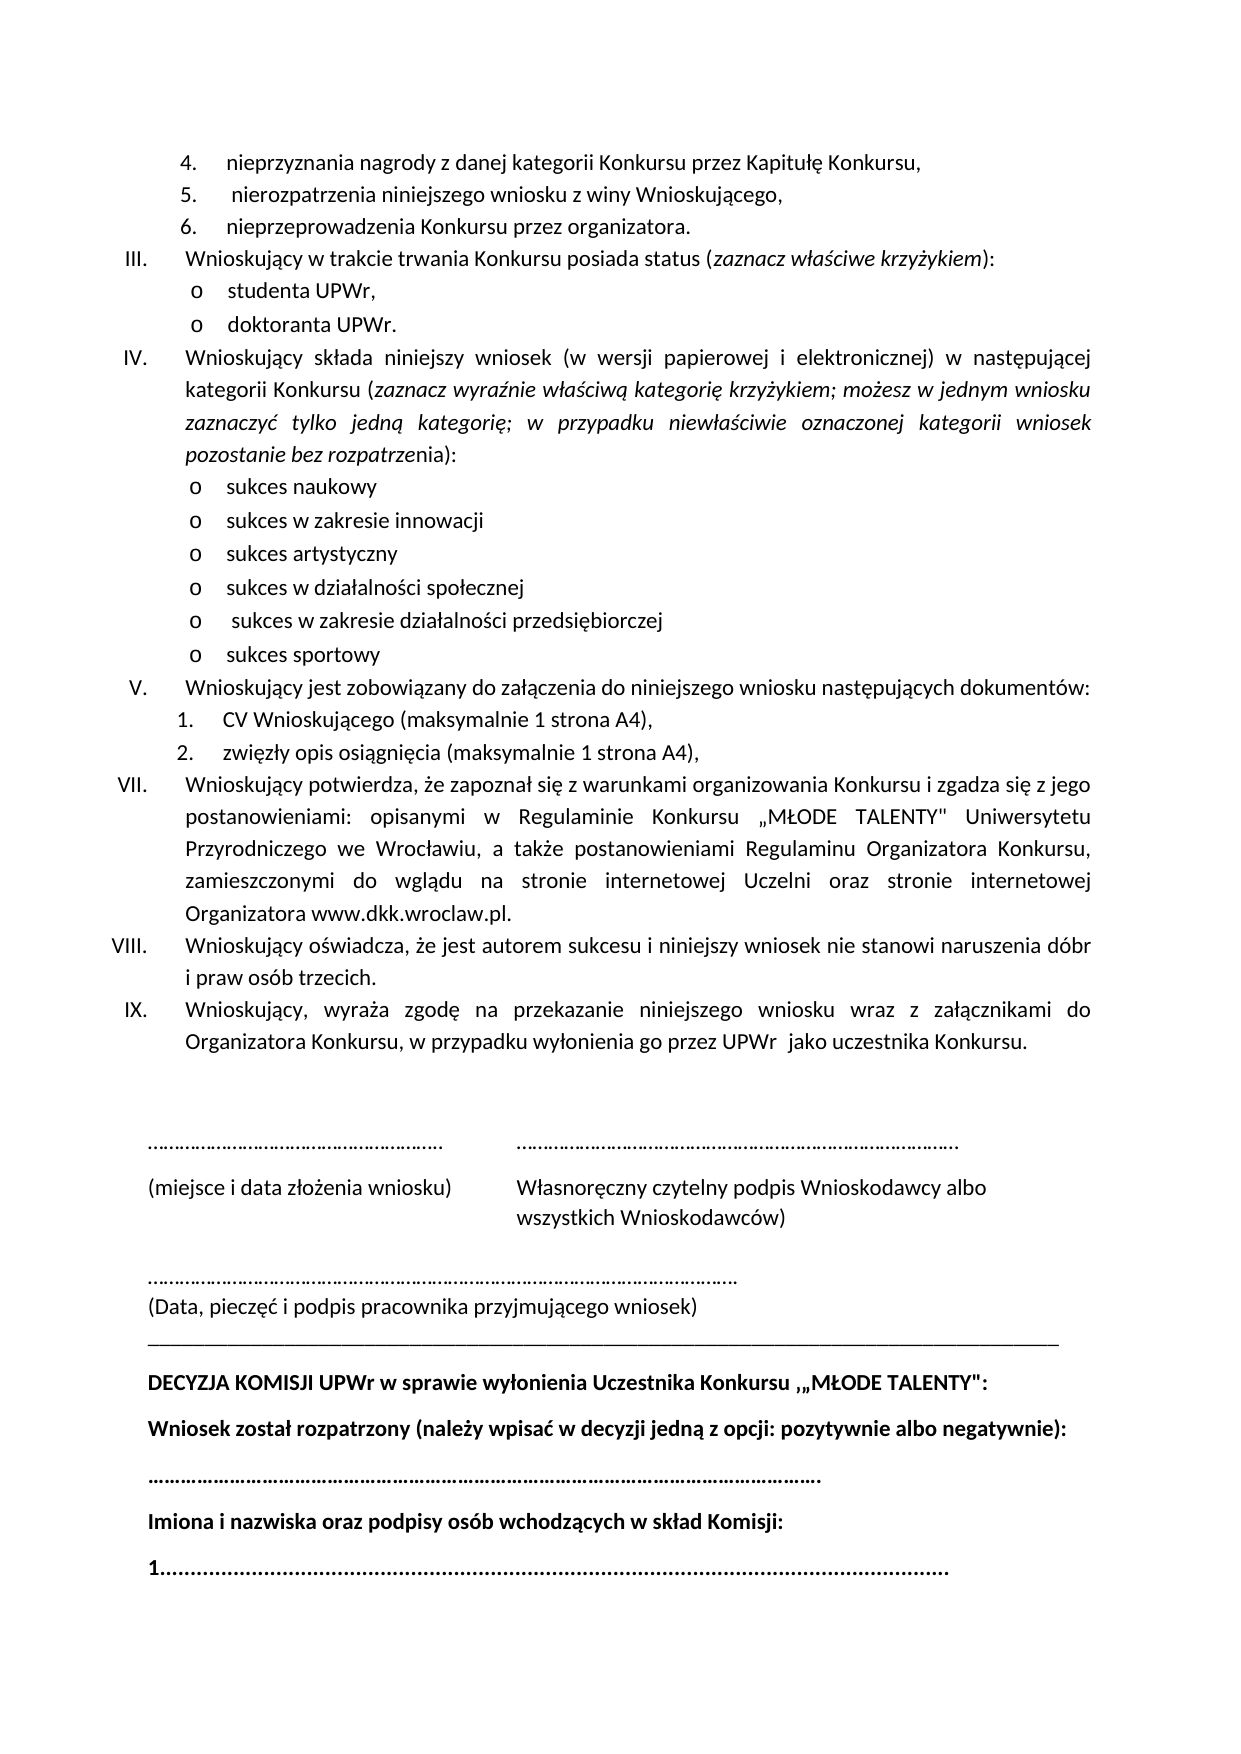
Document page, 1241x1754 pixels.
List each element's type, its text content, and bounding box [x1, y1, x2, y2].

text (Data, pieczęć i podpis pracownika przyjmującego wniosek) [148, 1292, 1093, 1320]
text 1................................................................................................................................. [148, 1553, 1093, 1581]
list doktoranta UPWr. [190, 310, 1093, 339]
list sukces artystyczny [188, 539, 1093, 568]
list CV Wnioskującego (maksymalnie 1 strona A4), [185, 706, 1093, 734]
list Wnioskujący, wyraża zgodę na przekazanie niniejszego wniosku wraz z załącznikami do Organizatora Konkursu, w przypadku wyłonienia go przez UPWr jako uczestnika Konkursu. [148, 995, 1093, 1056]
list Wnioskujący składa niniejszy wniosek (w wersji papierowej i elektronicznej) w następującej kategorii Konkursu (zaznacz wyraźnie właściwą kategorię krzyżykiem; możesz w jednym wniosku zaznaczyć tylko jedną kategorię; w przypadku niewłaściwie oznaczonej kategorii wniosek pozostanie bez rozpatrzenia): [148, 343, 1093, 468]
list Wnioskujący potwierdza, że zapoznał się z warunkami organizowania Konkursu i zgadza się z jego postanowieniami: opisanymi w Regulaminie Konkursu „MŁODE TALENTY" Uniwersytetu Przyrodniczego we Wrocławiu, a także postanowieniami Regulaminu Organizatora Konkursu, zamieszczonymi do wglądu na stronie internetowej Uczelni oraz stronie internetowej Organizatora www.dkk.wroclaw.pl. [148, 770, 1093, 927]
text ……………………………………………………………………………………………………………. [148, 1461, 1093, 1489]
list sukces sportowy [188, 640, 1093, 669]
list Wnioskujący oświadcza, że jest autorem sukcesu i niniejszy wniosek nie stanowi naruszenia dóbr i praw osób trzecich. [148, 931, 1093, 991]
text (miejsce i data złożenia wniosku) Własnoręczny czytelny podpis Wnioskodawcy albo [148, 1173, 1093, 1201]
list sukces w zakresie działalności przedsiębiorczej [188, 606, 1093, 636]
list sukces naukowy [188, 472, 1093, 501]
text DECYZJA KOMISJI UPWr w sprawie wyłonienia Uczestnika Konkursu ‚„MŁODE TALENTY": [148, 1368, 1093, 1396]
text ……………………………………………….. ………………………………………………………………………… [148, 1127, 1093, 1155]
list Wnioskujący w trakcie trwania Konkursu posiada status (zaznacz właściwe krzyżykiem): [148, 244, 1093, 272]
text Wniosek został rozpatrzony (należy wpisać w decyzji jedną z opcji: pozytywnie albo negatywnie): [148, 1414, 1093, 1442]
list nieprzyznania nagrody z danej kategorii Konkursu przez Kapitułę Konkursu, [188, 148, 1093, 176]
text Imiona i nazwiska oraz podpisy osób wchodzących w skład Komisji: [148, 1507, 1093, 1535]
list nierozpatrzenia niniejszego wniosku z winy Wnioskującego, [188, 180, 1093, 208]
list sukces w zakresie innowacji [188, 506, 1093, 535]
list Wnioskujący jest zobowiązany do załączenia do niniejszego wniosku następujących dokumentów: [148, 673, 1093, 701]
list studenta UPWr, [190, 276, 1093, 306]
list sukces w działalności społecznej [188, 573, 1093, 602]
list zwięzły opis osiągnięcia (maksymalnie 1 strona A4), [185, 738, 1093, 766]
text …………………………………………………………………………………………………. [148, 1262, 1093, 1290]
list nieprzeprowadzenia Konkursu przez organizatora. [188, 212, 1093, 240]
text wszystkich Wnioskodawców) [443, 1203, 1093, 1231]
text ________________________________________________________________________________ [148, 1322, 1093, 1350]
